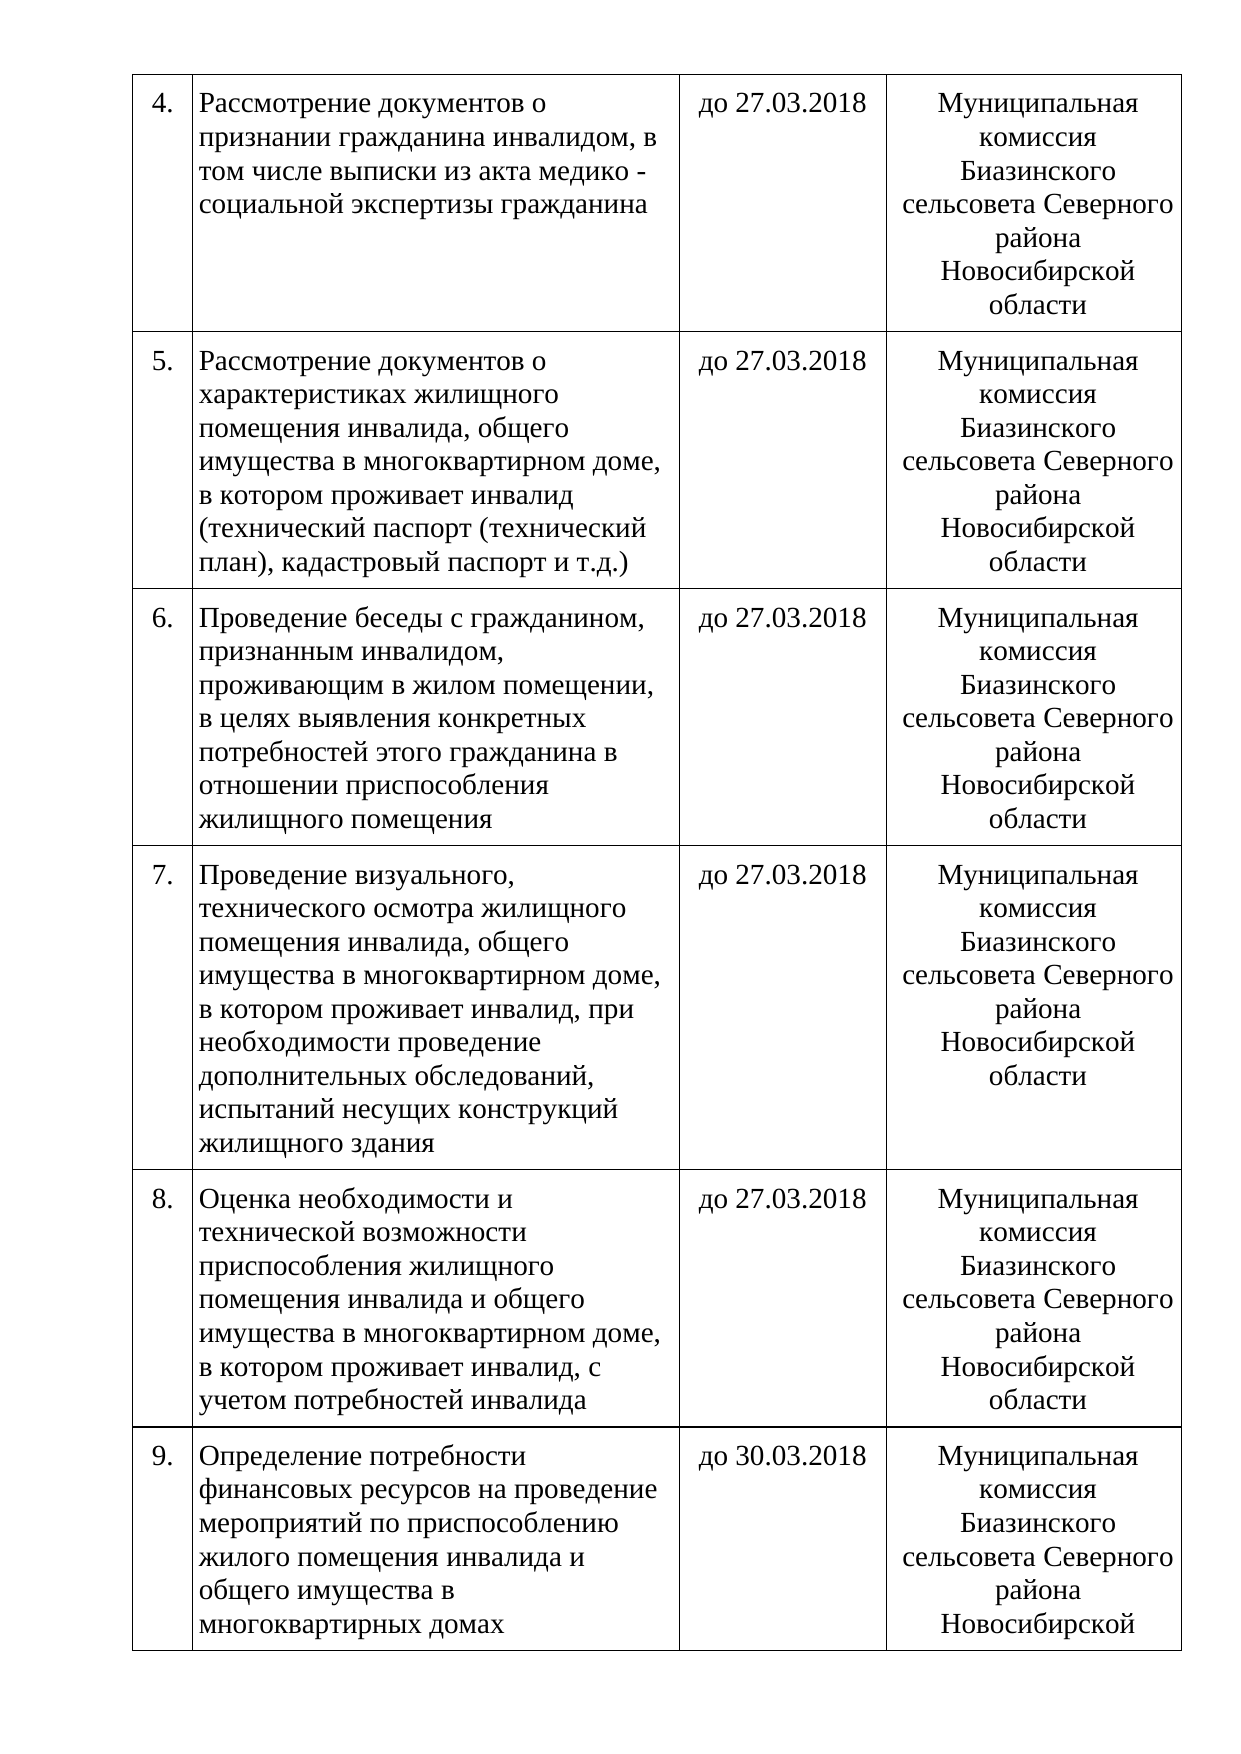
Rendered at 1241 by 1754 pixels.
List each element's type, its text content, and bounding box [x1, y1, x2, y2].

table_cell Проведение визуального, технического осмотра жилищного помещения инвалида, общего имущества в многоквартирном доме, в котором проживает инвалид, при необходимости проведение дополнительных обследований, испытаний несущих конструкций жилищного здания [193, 846, 679, 1169]
table_cell 7. [133, 846, 192, 1169]
table_cell Рассмотрение документов о признании гражданина инвалидом, в том числе выписки из акта медико - социальной экспертизы гражданина [193, 75, 679, 331]
table_cell Муниципальная комиссия Биазинского сельсовета Северного района Новосибирской области [887, 846, 1181, 1169]
table_cell 4. [133, 75, 192, 331]
table_cell 8. [133, 1170, 192, 1426]
table_cell до 27.03.2018 [680, 75, 886, 331]
table_cell Муниципальная комиссия Биазинского сельсовета Северного района Новосибирской области [887, 1170, 1181, 1426]
table_cell до 27.03.2018 [680, 1170, 886, 1426]
table_cell 9. [133, 1428, 192, 1650]
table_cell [887, 75, 1181, 331]
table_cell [887, 1428, 1181, 1650]
table_cell Муниципальная комиссия Биазинского сельсовета Северного района Новосибирской области [887, 589, 1181, 845]
table_cell 5. [133, 332, 192, 588]
table_cell до 30.03.2018 [680, 1428, 886, 1650]
table_cell Муниципальная комиссия Биазинского сельсовета Северного района Новосибирской области [887, 332, 1181, 588]
table_cell Проведение беседы с гражданином, признанным инвалидом, проживающим в жилом помещении, в целях выявления конкретных потребностей этого гражданина в отношении приспособления жилищного помещения [193, 589, 679, 845]
table_cell до 27.03.2018 [680, 846, 886, 1169]
table_cell до 27.03.2018 [680, 589, 886, 845]
table_cell Рассмотрение документов о характеристиках жилищного помещения инвалида, общего имущества в многоквартирном доме, в котором проживает инвалид (технический паспорт (технический план), кадастровый паспорт и т.д.) [193, 332, 679, 588]
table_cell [193, 1428, 679, 1650]
table_cell Оценка необходимости и технической возможности приспособления жилищного помещения инвалида и общего имущества в многоквартирном доме, в котором проживает инвалид, с учетом потребностей инвалида [193, 1170, 679, 1426]
table_cell до 27.03.2018 [680, 332, 886, 588]
table_cell 6. [133, 589, 192, 845]
